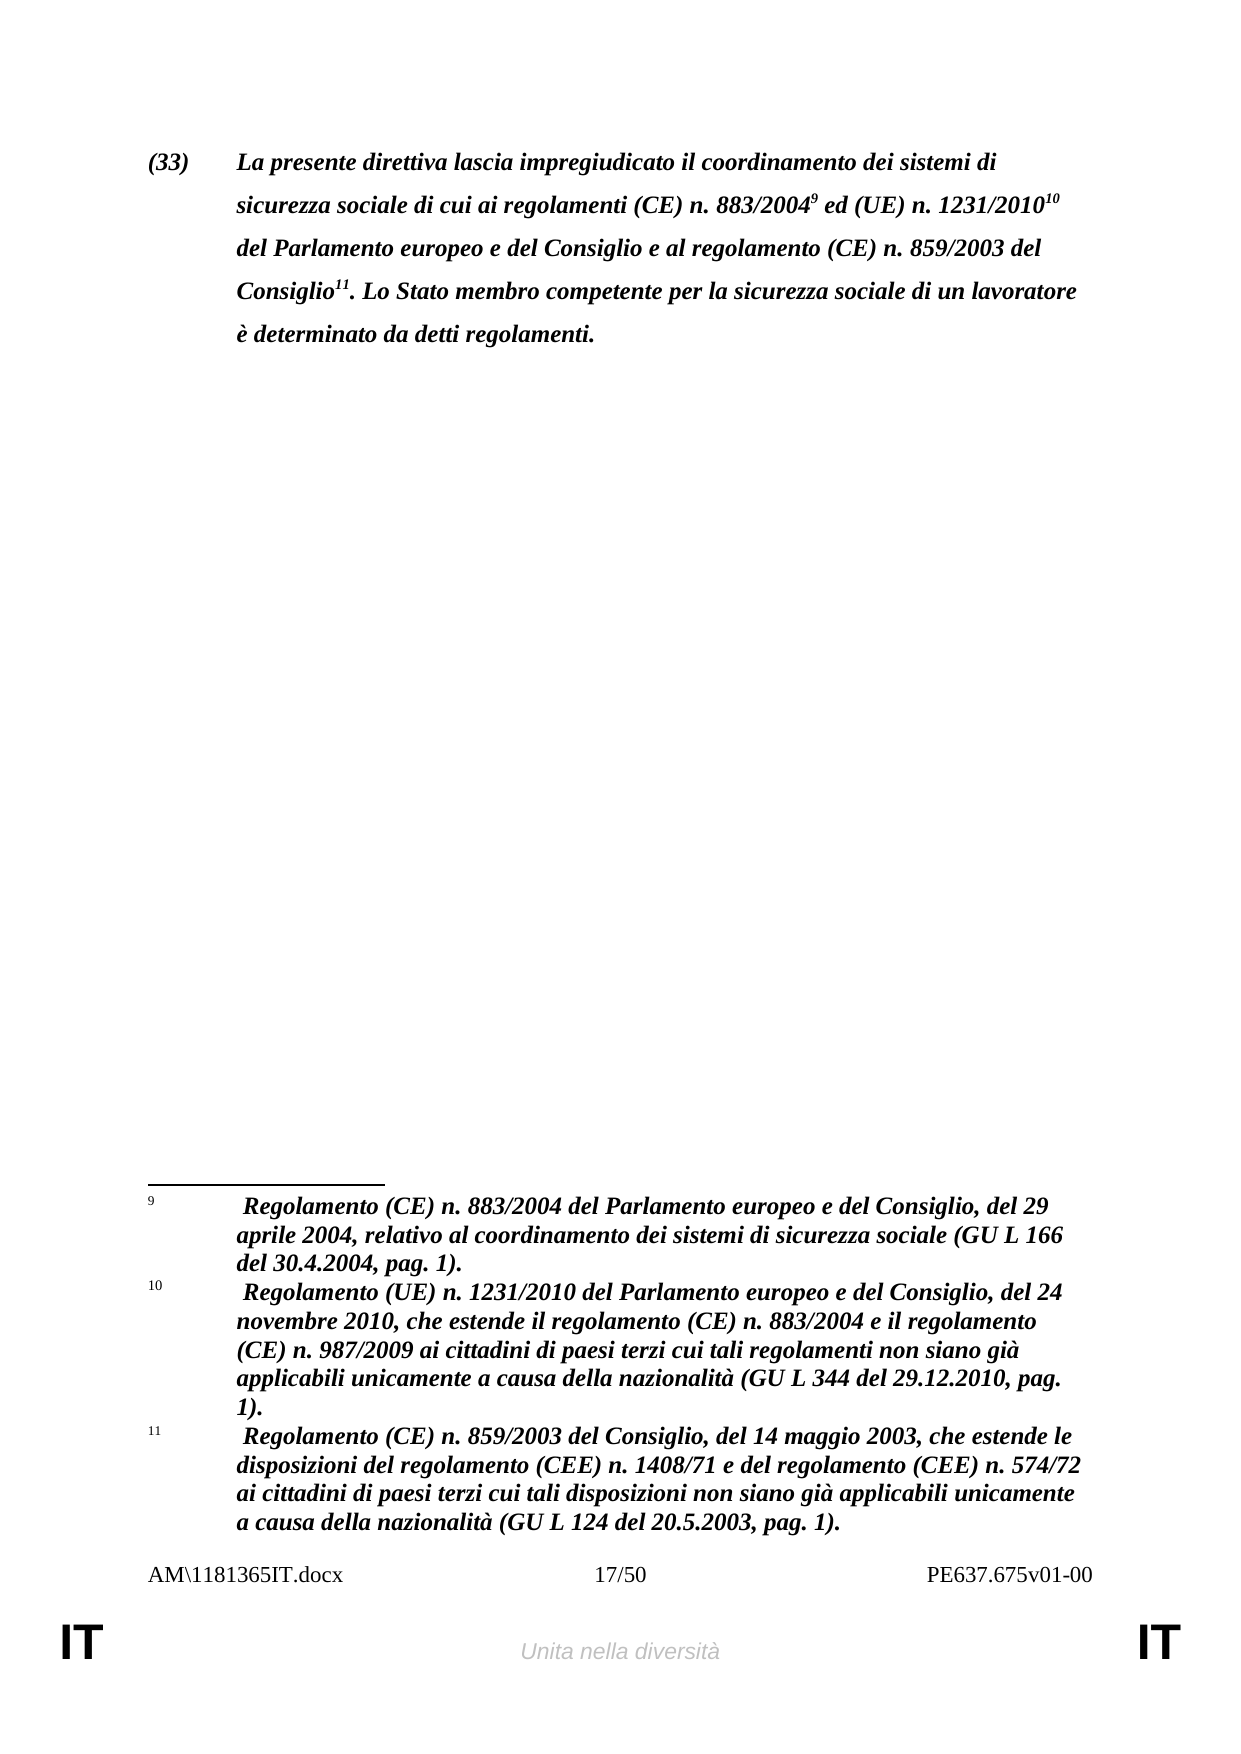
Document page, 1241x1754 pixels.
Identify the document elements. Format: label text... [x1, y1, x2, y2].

text (33) La presente direttiva lascia impregiudicato il coordinamento dei sistemi di sicurezza sociale di cui ai regolamenti (CE) n. 883/2004 ed (UE) n. 1231/2010 del Parlamento europeo e del Consiglio e al regolamento (CE) n. 859/2003 del Consiglio. Lo Stato membro competente per la sicurezza sociale di un lavoratore è determinato da detti regolamenti. [148, 147, 1092, 348]
